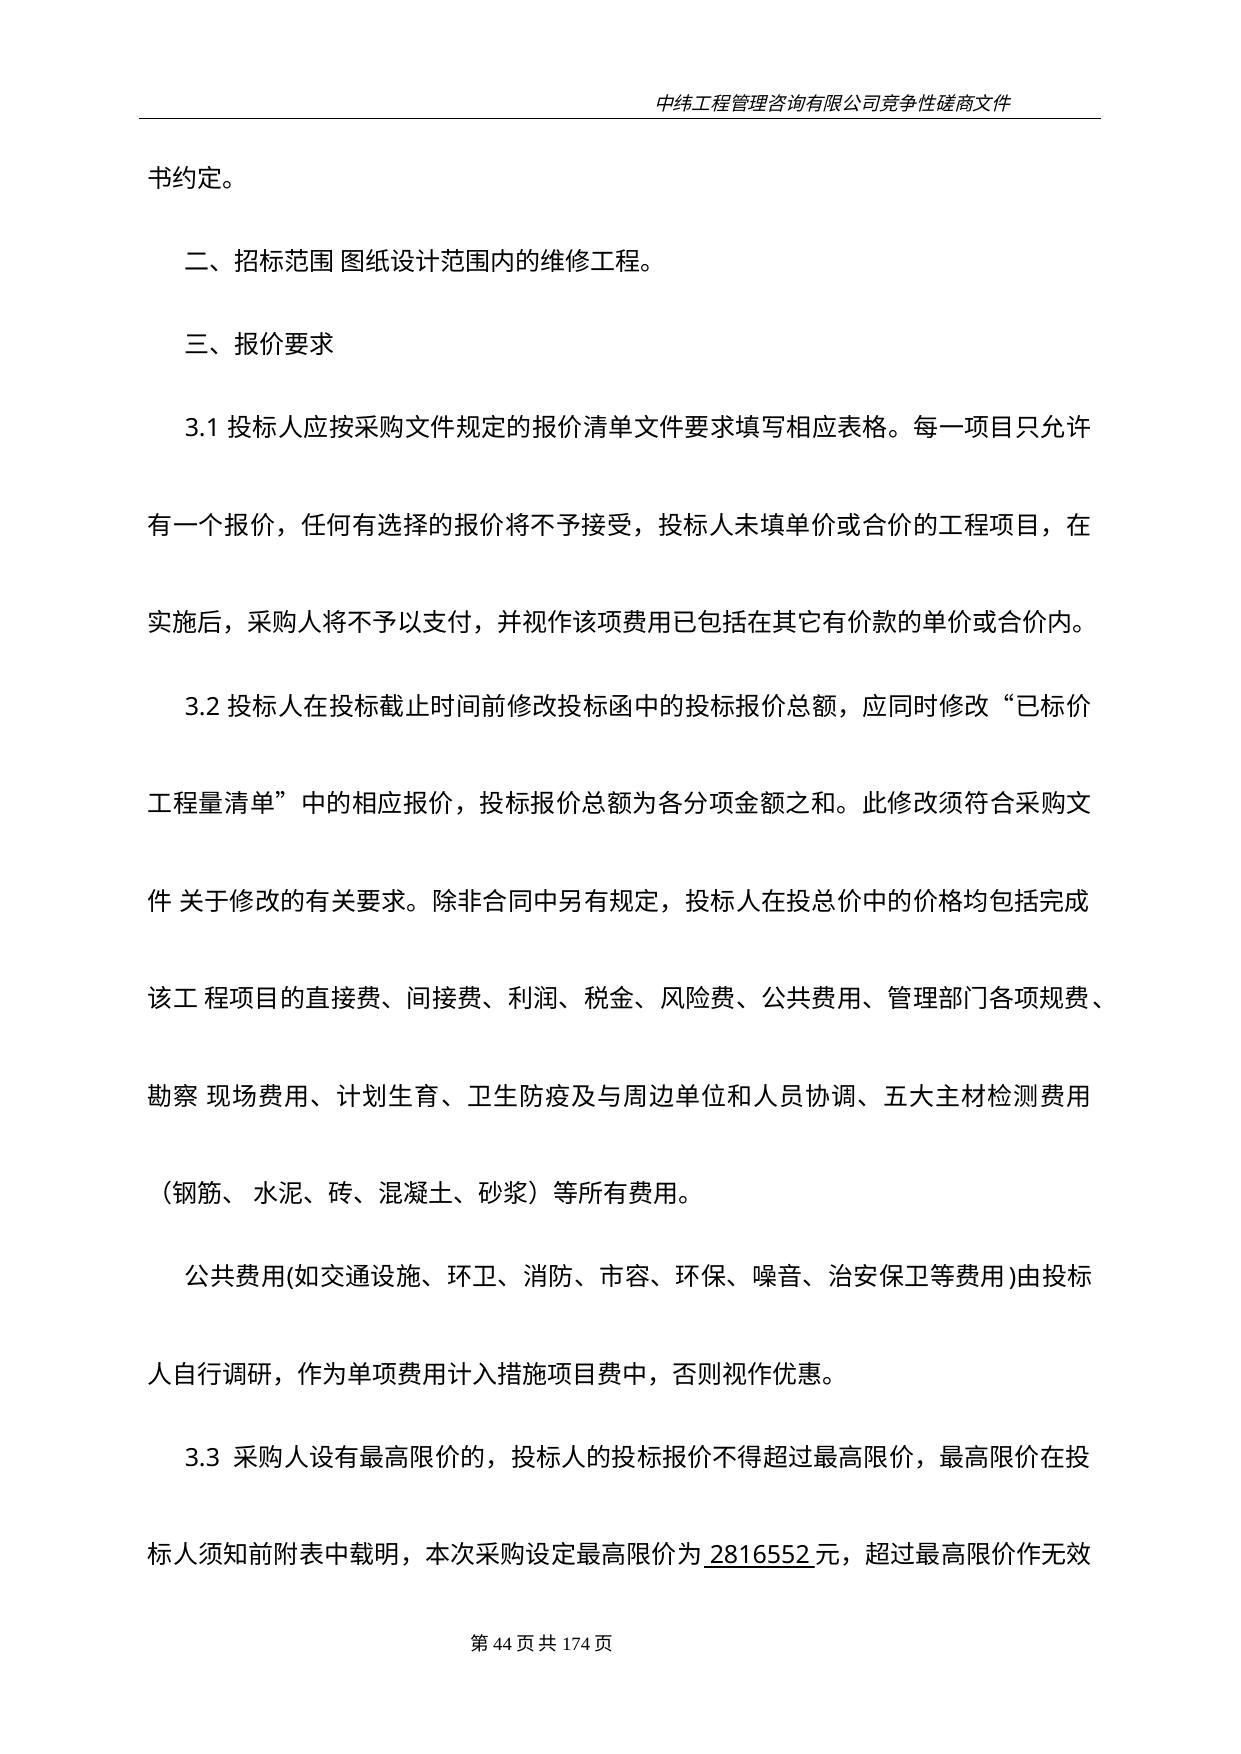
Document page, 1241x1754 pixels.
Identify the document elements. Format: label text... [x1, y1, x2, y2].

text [148, 144, 1093, 209]
text 二、招标范围 图纸设计范围内的维修工程。 [148, 227, 1093, 292]
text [148, 1423, 1093, 1585]
text 3.2 投标人在投标截止时间前修改投标函中的投标报价总额，应同时修改“已标价工程量清单”中的相应报价，投标报价总额为各分项金额之和。此修改须符合采购文件 关于修改的有关要求。除非合同中另有规定，投标人在投总价中的价格均包括完成该工 程项目的直接费、间接费、利润、税金、风险费、公共费用、管理部门各项规费、勘察 现场费用、计划生育、卫生防疫及与周边单位和人员协调、五大主材检测费用（钢筋、 水泥、砖、混凝土、砂浆）等所有费用。 [148, 672, 1093, 1224]
text 公共费用(如交通设施、环卫、消防、市容、环保、噪音、治安保卫等费用)由投标人自行调研，作为单项费用计入措施项目费中，否则视作优惠。 [148, 1242, 1093, 1405]
text 三、报价要求 [148, 310, 1093, 375]
text 3.1 投标人应按采购文件规定的报价清单文件要求填写相应表格。每一项目只允许 有一个报价，任何有选择的报价将不予接受，投标人未填单价或合价的工程项目，在实施后，采购人将不予以支付，并视作该项费用已包括在其它有价款的单价或合价内。 [148, 393, 1093, 653]
